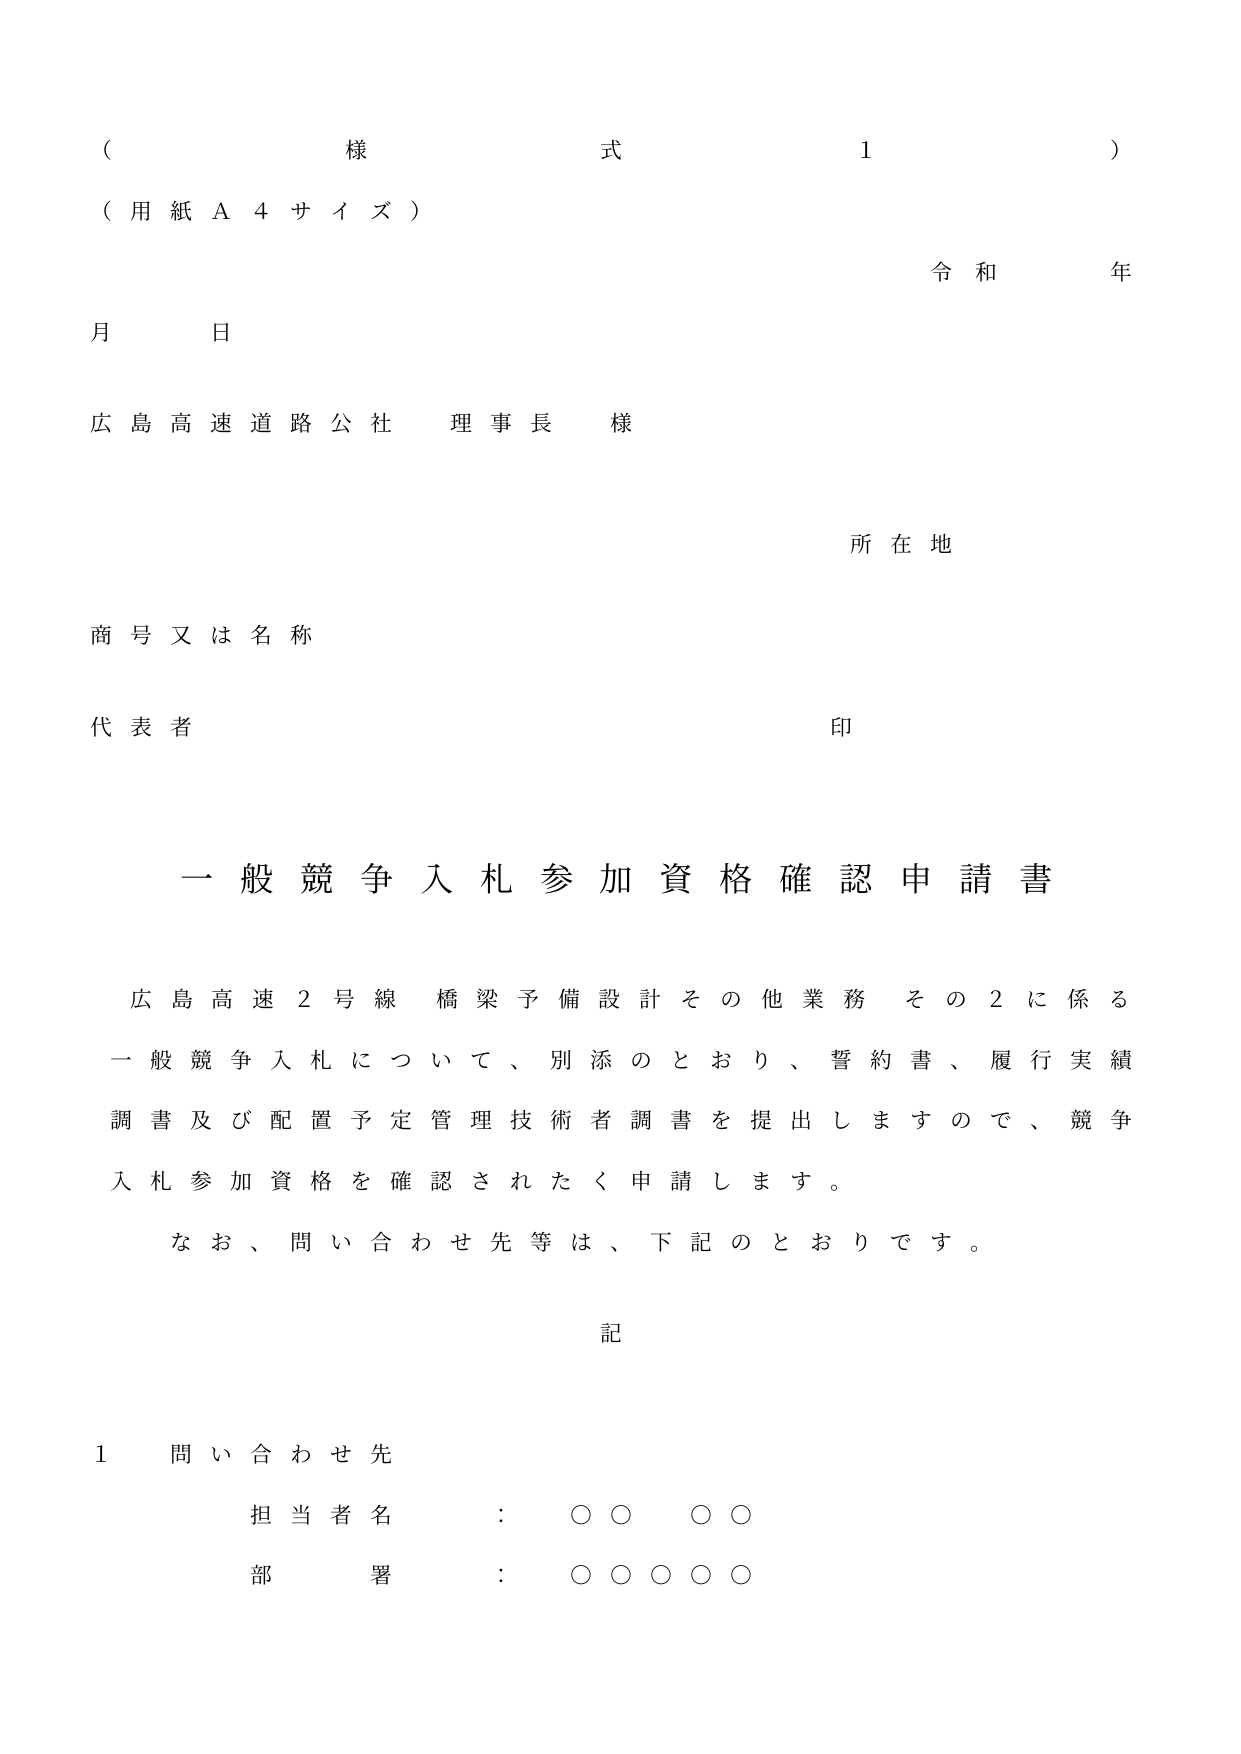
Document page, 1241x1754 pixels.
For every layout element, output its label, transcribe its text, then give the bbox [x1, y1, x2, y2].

text 一 般 競 争 入 札 参 加 資 格 確 認 申 請 書 [90, 847, 1150, 907]
text （様式１） （用紙Ａ４サイズ） [90, 119, 1150, 240]
text 商号又は名称 [90, 574, 1150, 665]
text 広島高速道路公社 理事長 様 [90, 392, 1150, 453]
text なお、問い合わせ先等は、下記のとおりです。 [90, 1210, 1150, 1271]
text 令和 年 月 日 [90, 240, 1150, 362]
text 代表者 印 [90, 665, 1150, 756]
subtitle 記 [90, 1301, 1150, 1362]
text 部 署 ： ○○○○○ [90, 1544, 1150, 1604]
text 広島高速２号線 橋梁予備設計その他業務 その２に係る一般競争入札について、別添のとおり、誓約書、履行実績調書及び配置予定管理技術者調書を提出しますので、競争入札参加資格を確認されたく申請します。 [110, 968, 1150, 1210]
text 担当者名 ： ○○ ○○ [90, 1483, 1150, 1544]
text １ 問い合わせ先 [90, 1423, 1150, 1483]
text 所在地 [170, 513, 1150, 574]
